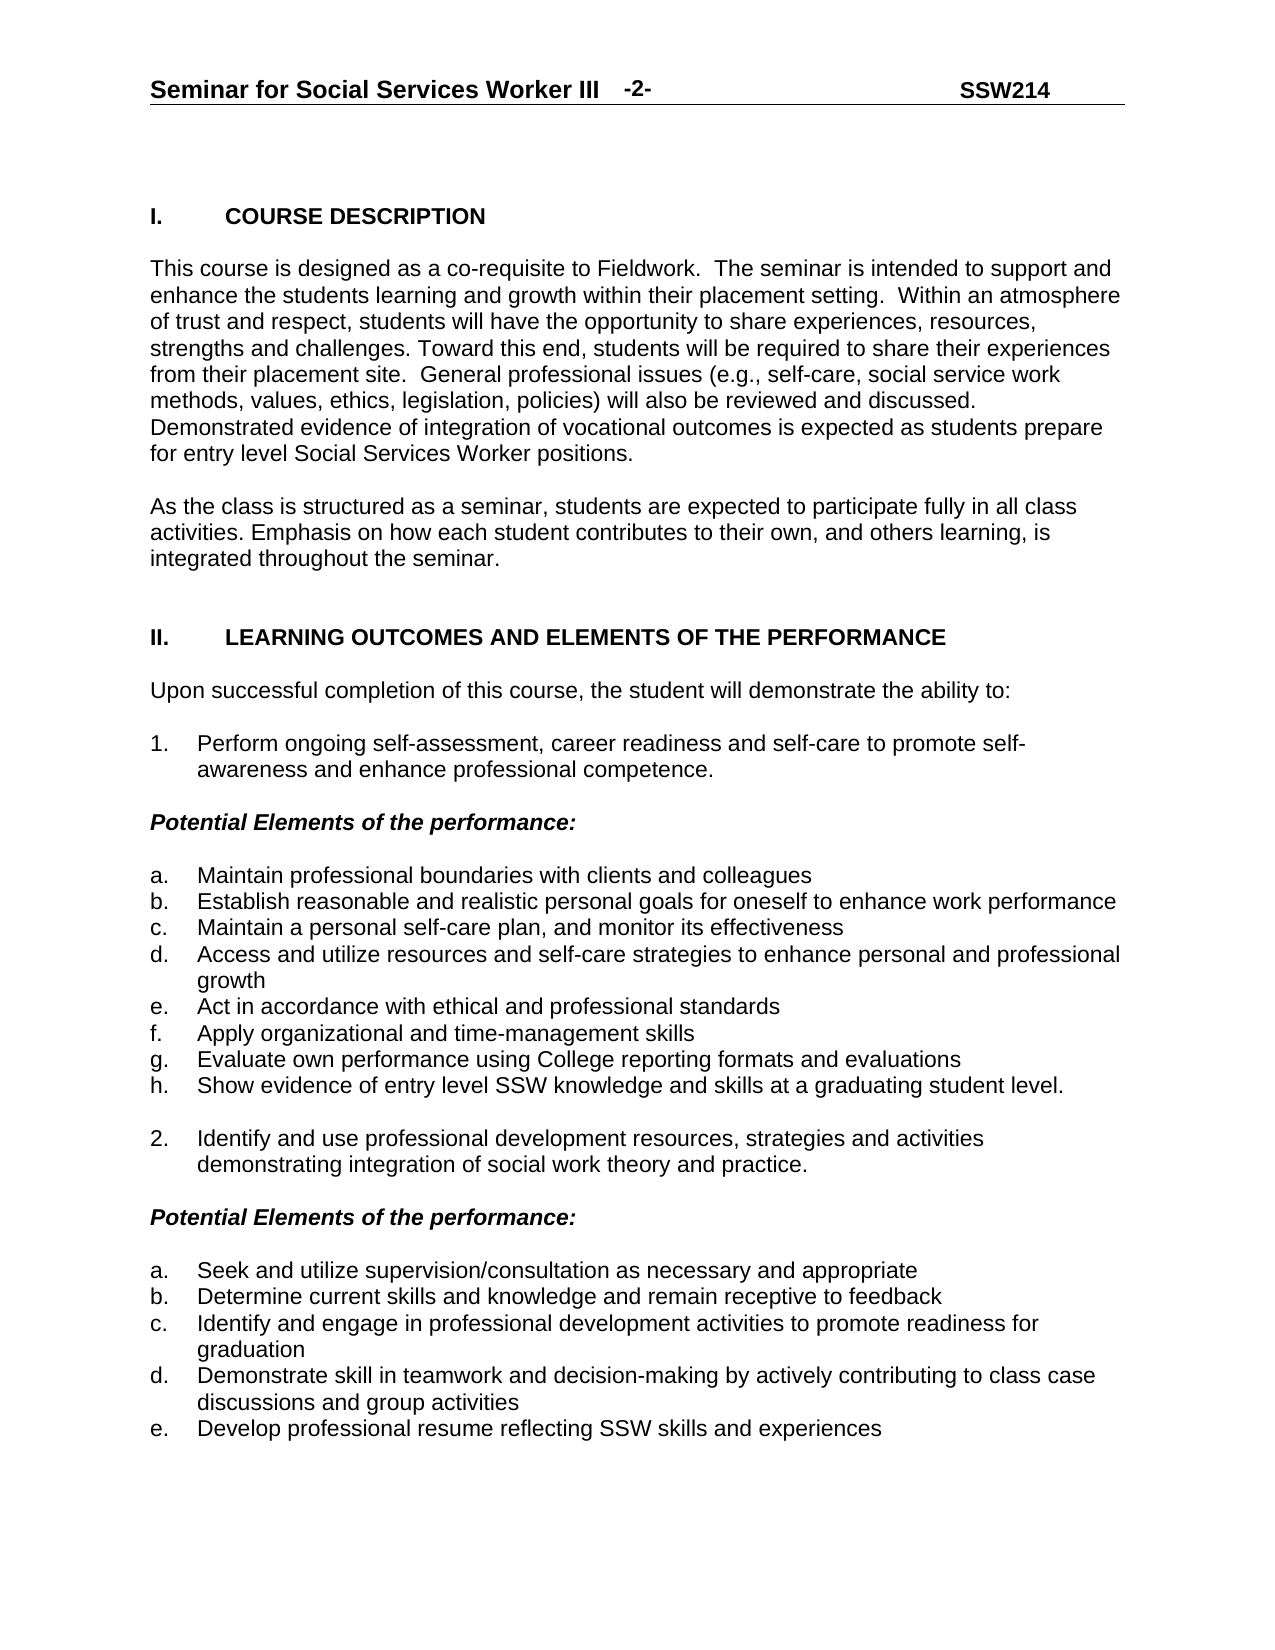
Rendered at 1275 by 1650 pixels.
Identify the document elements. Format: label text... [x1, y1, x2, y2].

text h. Show evidence of entry level SSW knowledge and skills at a graduating student level. [150, 1072, 1125, 1099]
text a. Maintain professional boundaries with clients and colleagues [150, 862, 1125, 888]
text Potential Elements of the performance: [150, 809, 1125, 835]
text This course is designed as a co-requisite to Fieldwork. The seminar is intended to support and enhance the students learning and growth within their placement setting. Within an atmosphere of trust and respect, students will have the opportunity to share experiences, resources, strengths and challenges. Toward this end, students will be required to share their experiences from their placement site. General professional issues (e.g., self-care, social service work methods, values, ethics, legislation, policies) will also be reviewed and discussed. Demonstrated evidence of integration of vocational outcomes is expected as students prepare for entry level Social Services Worker positions. [150, 255, 1125, 466]
text a. Seek and utilize supervision/consultation as necessary and appropriate [150, 1257, 1125, 1283]
text 1. Perform ongoing self-assessment, career readiness and self-care to promote self-awareness and enhance professional competence. [150, 730, 1125, 782]
text I. COURSE DESCRIPTION [150, 203, 1125, 229]
text b. Determine current skills and knowledge and remain receptive to feedback [150, 1283, 1125, 1309]
text g. Evaluate own performance using College reporting formats and evaluations [150, 1046, 1125, 1072]
text 2. Identify and use professional development resources, strategies and activities demonstrating integration of social work theory and practice. [150, 1125, 1125, 1178]
text As the class is structured as a seminar, students are expected to participate fully in all class activities. Emphasis on how each student contributes to their own, and others learning, is integrated throughout the seminar. [150, 493, 1125, 572]
text e. Act in accordance with ethical and professional standards [150, 993, 1125, 1020]
text Upon successful completion of this course, the student will demonstrate the ability to: [150, 677, 1125, 703]
text f. Apply organizational and time-management skills [150, 1020, 1125, 1046]
text c. Maintain a personal self-care plan, and monitor its effectiveness [150, 914, 1125, 941]
text e. Develop professional resume reflecting SSW skills and experiences [150, 1415, 1125, 1441]
text Potential Elements of the performance: [150, 1204, 1125, 1231]
text d. Demonstrate skill in teamwork and decision-making by actively contributing to class case discussions and group activities [150, 1362, 1125, 1415]
text d. Access and utilize resources and self-care strategies to enhance personal and professional growth [150, 941, 1125, 993]
text b. Establish reasonable and realistic personal goals for oneself to enhance work performance [150, 888, 1125, 914]
text II. LEARNING OUTCOMES AND ELEMENTS OF THE PERFORMANCE [150, 624, 1125, 651]
text c. Identify and engage in professional development activities to promote readiness for graduation [150, 1309, 1125, 1362]
